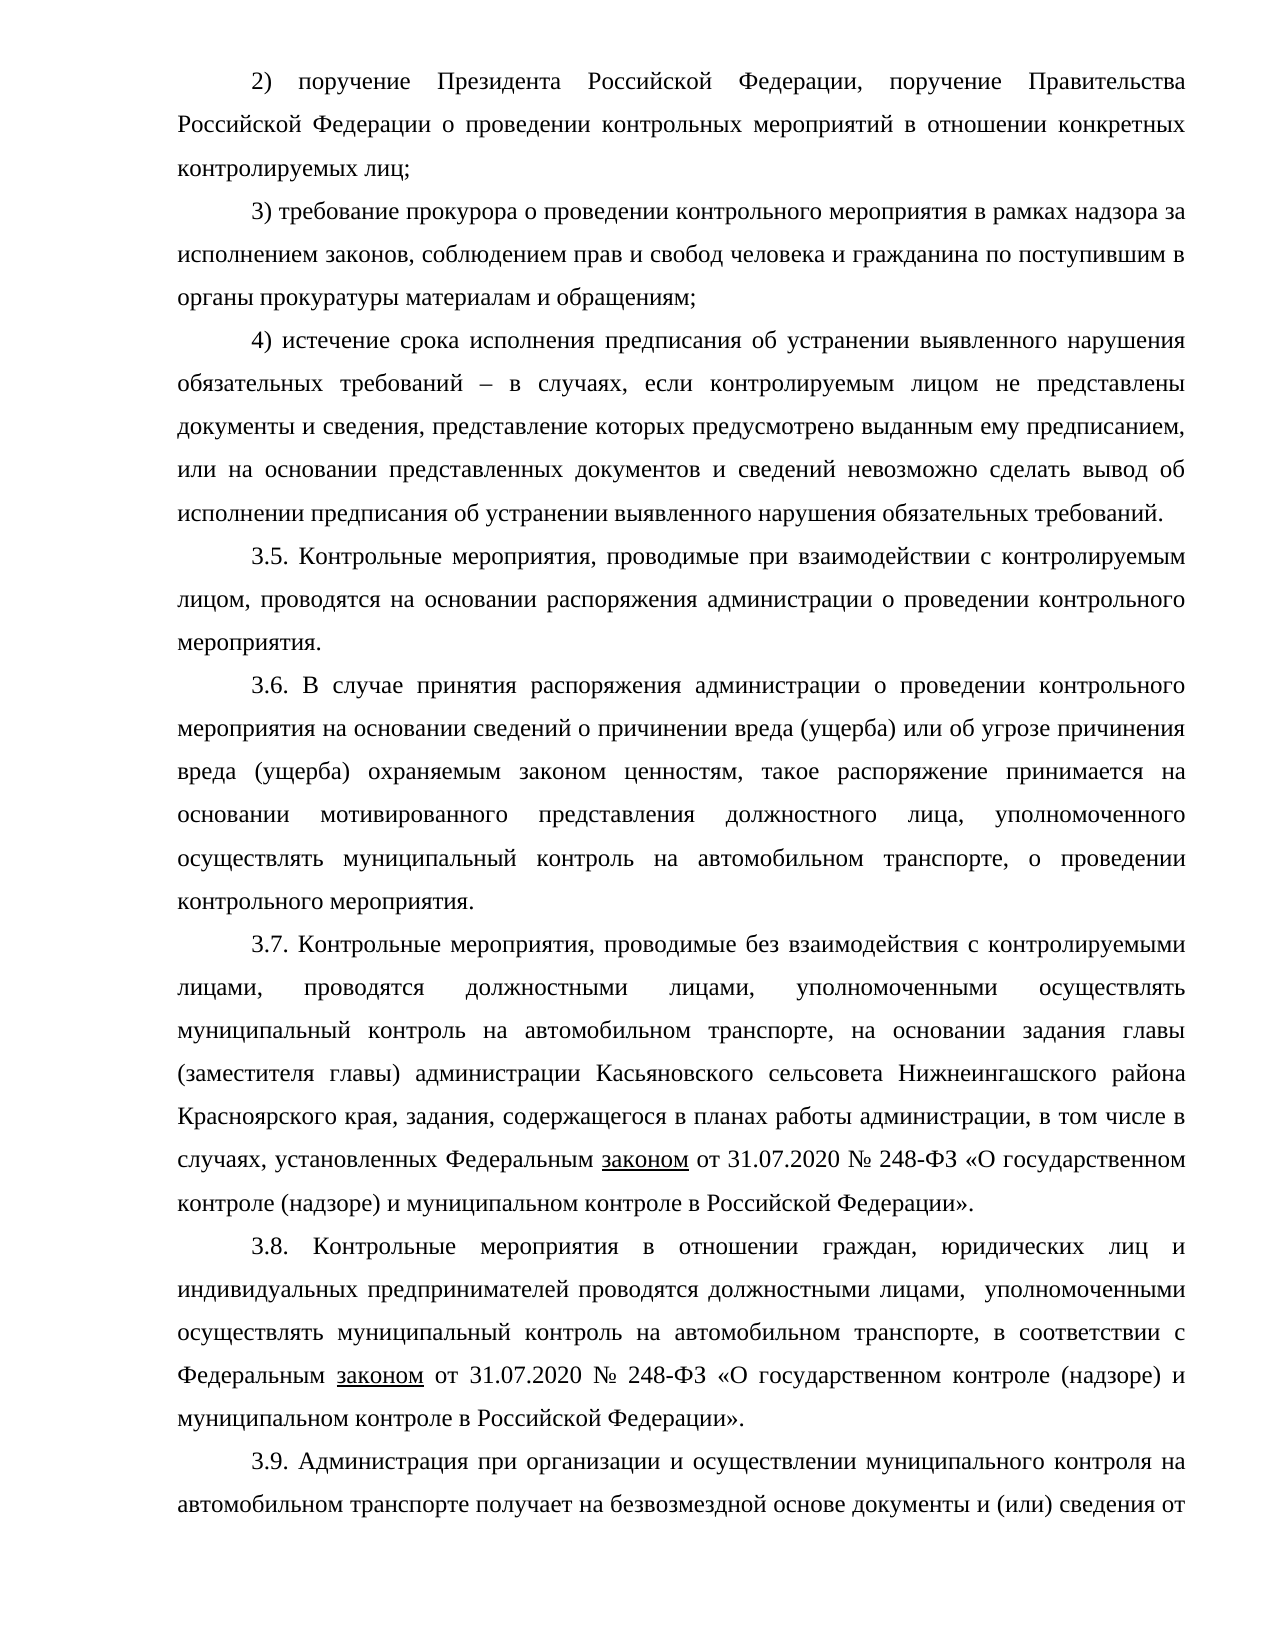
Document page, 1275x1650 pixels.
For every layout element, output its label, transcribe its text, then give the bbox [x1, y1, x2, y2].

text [177, 1446, 1186, 1518]
text 4) истечение срока исполнения предписания об устранении выявленного нарушения обязательных требований – в случаях, если контролируемым лицом не представлены документы и сведения, представление которых предусмотрено выданным ему предписанием, или на основании представленных документов и сведений невозможно сделать вывод об исполнении предписания об устранении выявленного нарушения обязательных требований. [177, 325, 1186, 526]
text 3.5. Контрольные мероприятия, проводимые при взаимодействии с контролируемым лицом, проводятся на основании распоряжения администрации о проведении контрольного мероприятия. [177, 541, 1186, 656]
text 3.8. Контрольные мероприятия в отношении граждан, юридических лиц и индивидуальных предпринимателей проводятся должностными лицами, уполномоченными осуществлять муниципальный контроль на автомобильном транспорте, в соответствии с Федеральным законом от 31.07.2020 № 248-ФЗ «О государственном контроле (надзоре) и муниципальном контроле в Российской Федерации». [177, 1231, 1186, 1432]
text 3.7. Контрольные мероприятия, проводимые без взаимодействия с контролируемыми лицами, проводятся должностными лицами, уполномоченными осуществлять муниципальный контроль на автомобильном транспорте, на основании задания главы (заместителя главы) администрации Касьяновского сельсовета Нижнеингашского района Красноярского края, задания, содержащегося в планах работы администрации, в том числе в случаях, установленных Федеральным законом от 31.07.2020 № 248-ФЗ «О государственном контроле (надзоре) и муниципальном контроле в Российской Федерации». [177, 929, 1186, 1216]
text 3.6. В случае принятия распоряжения администрации о проведении контрольного мероприятия на основании сведений о причинении вреда (ущерба) или об угрозе причинения вреда (ущерба) охраняемым законом ценностям, такое распоряжение принимается на основании мотивированного представления должностного лица, уполномоченного осуществлять муниципальный контроль на автомобильном транспорте, о проведении контрольного мероприятия. [177, 670, 1186, 914]
text 2) поручение Президента Российской Федерации, поручение Правительства Российской Федерации о проведении контрольных мероприятий в отношении конкретных контролируемых лиц; [177, 66, 1186, 181]
text 3) требование прокурора о проведении контрольного мероприятия в рамках надзора за исполнением законов, соблюдением прав и свобод человека и гражданина по поступившим в органы прокуратуры материалам и обращениям; [177, 196, 1186, 311]
